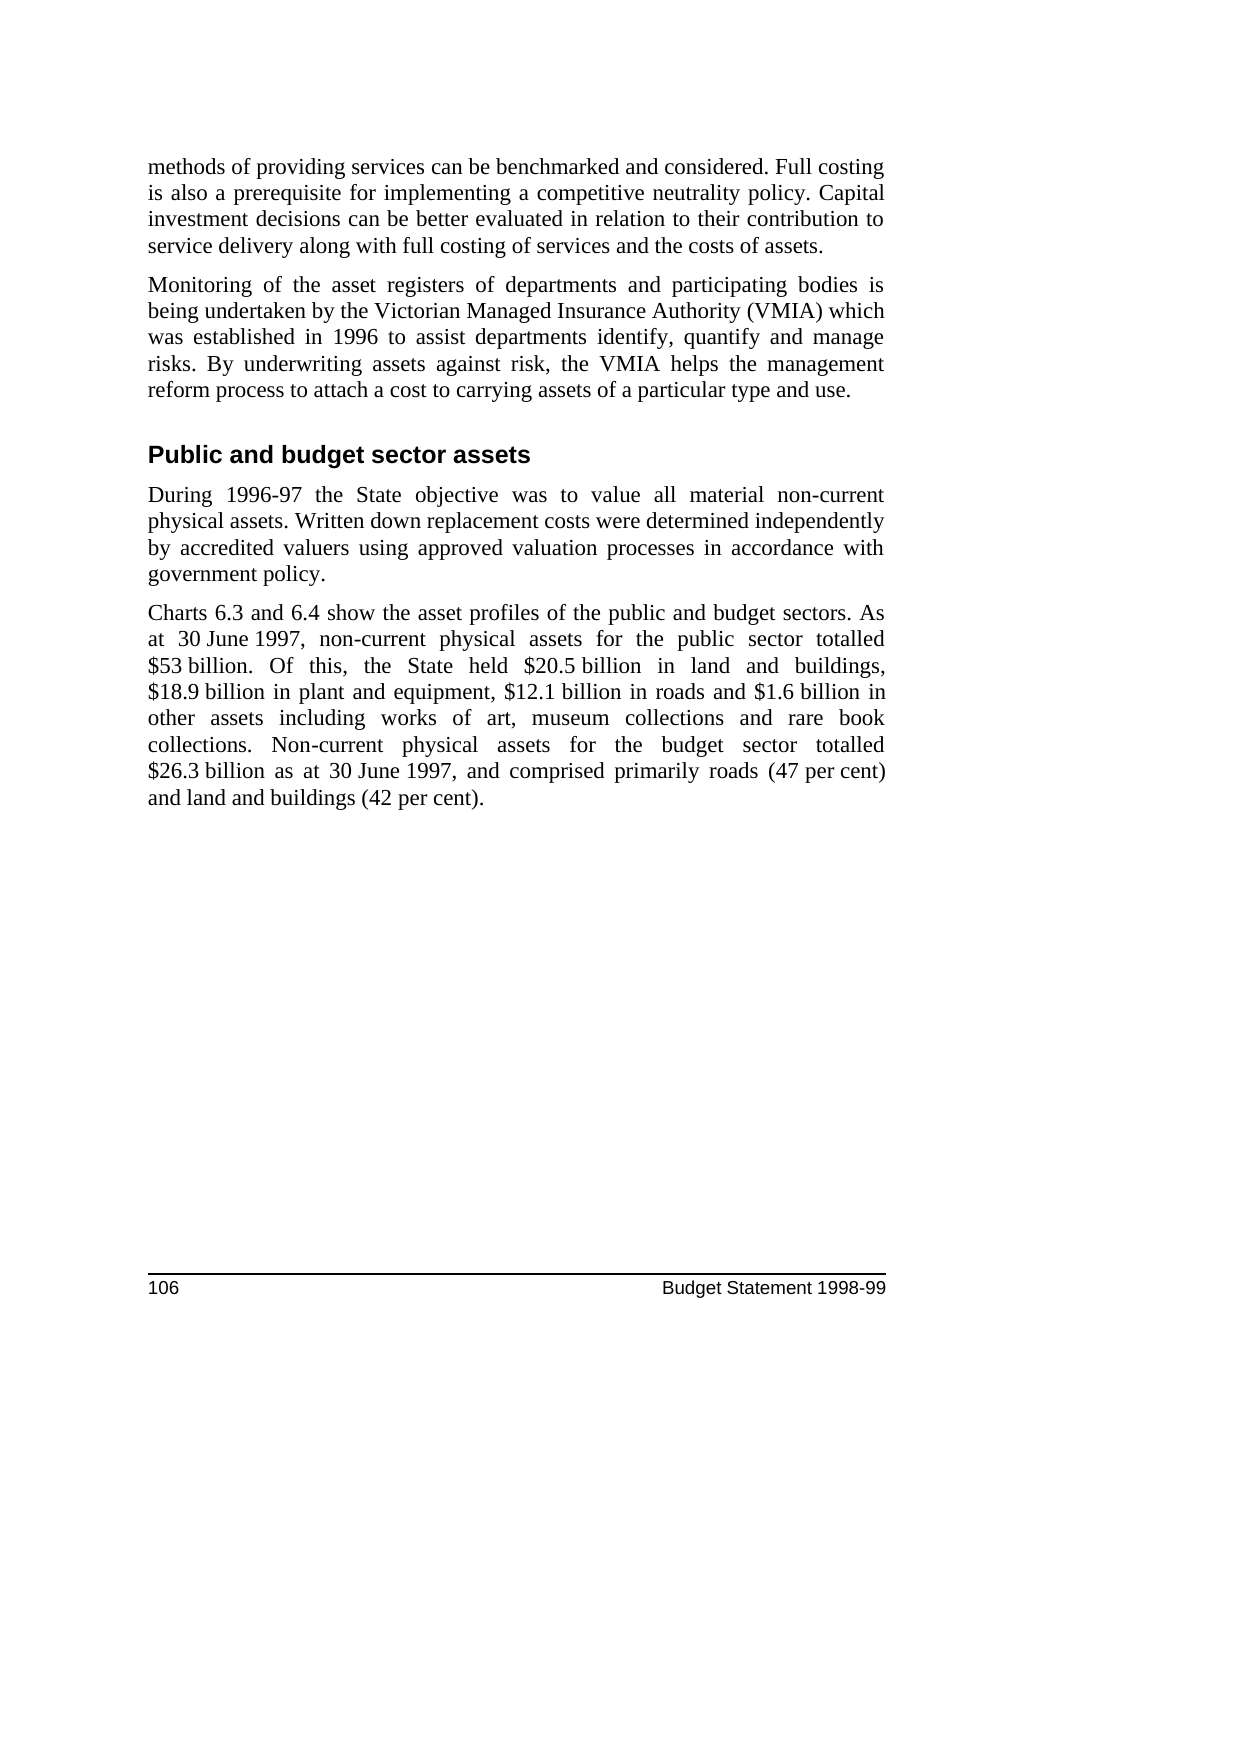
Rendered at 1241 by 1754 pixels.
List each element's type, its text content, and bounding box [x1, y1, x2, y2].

text Charts 6.3 and 6.4 show the asset profiles of the public and budget sectors. As at 30 June 1997, non-current physical assets for the public sector totalled $53 billion. Of this, the State held $20.5 billion in land and buildings, $18.9 billion in plant and equipment, $12.1 billion in roads and $1.6 billion in other assets including works of art, museum collections and rare book collections. Non-current physical assets for the budget sector totalled $26.3 billion as at 30 June 1997, and comprised primarily roads (47 per cent) and land and buildings (42 per cent). [148, 599, 886, 810]
subtitle Public and budget sector assets [148, 440, 886, 469]
text Monitoring of the asset registers of departments and participating bodies is being undertaken by the Victorian Managed Insurance Authority (VMIA) which was established in 1996 to assist departments identify, quantify and manage risks. By underwriting assets against risk, the VMIA helps the management reform process to attach a cost to carrying assets of a particular type and use. [148, 271, 886, 402]
text Because all of the State’s assets have been recognised, reliably measured and recorded, thorough asset management can now take place. With robust valuation and depreciation regimes, expenses attributable to depreciation are incorporated in the cost of production and hence the prices paid by Government for services purchased. By establishing the full cost of services, alternative methods of providing services can be benchmarked and considered. Full costing is also a prerequisite for implementing a competitive neutrality policy. Capital investment decisions can be better evaluated in relation to their contribution to service delivery along with full costing of services and the costs of assets. [148, 153, 886, 258]
text During 1996-97 the State objective was to value all material non-current physical assets. Written down replacement costs were determined independently by accredited valuers using approved valuation processes in accordance with government policy. [148, 481, 886, 587]
